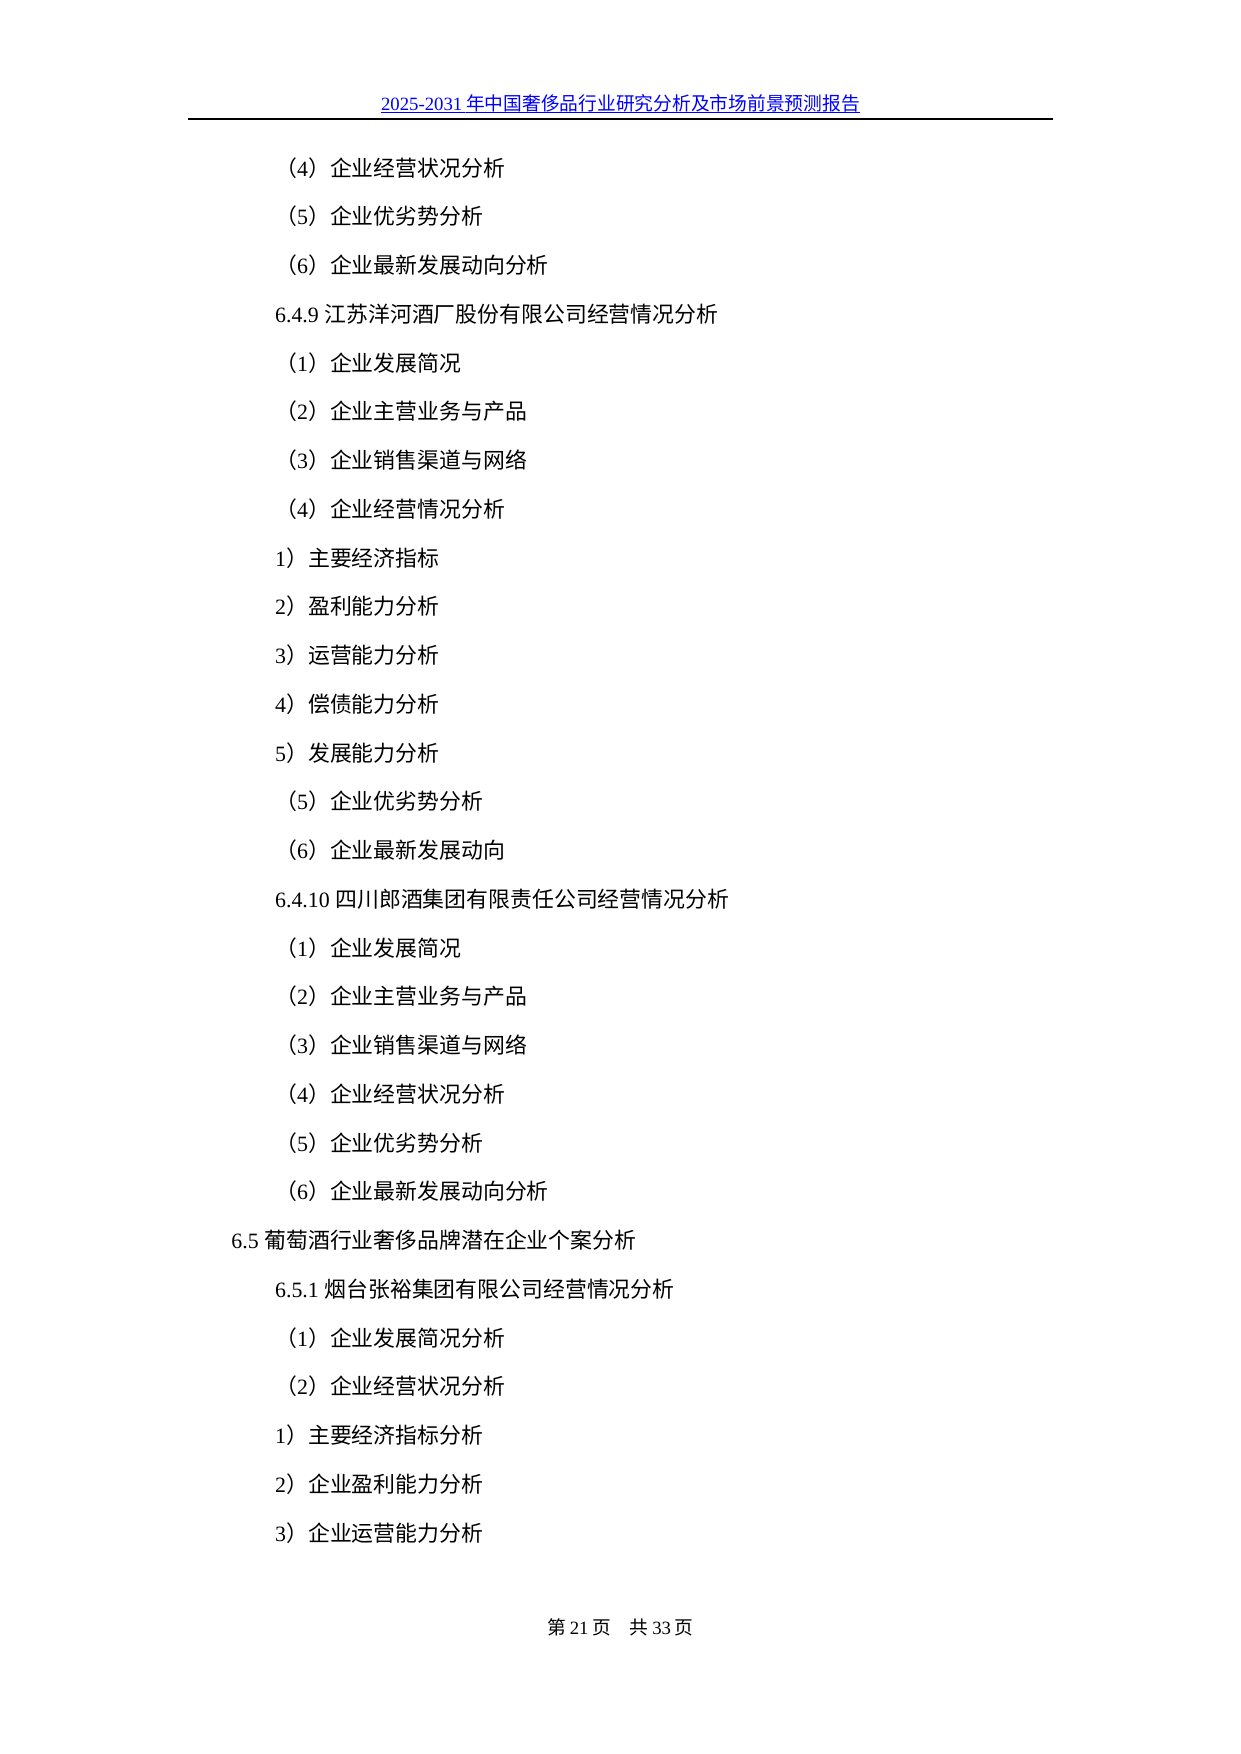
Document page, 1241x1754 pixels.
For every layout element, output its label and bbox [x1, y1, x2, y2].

text [187, 150, 1053, 1548]
